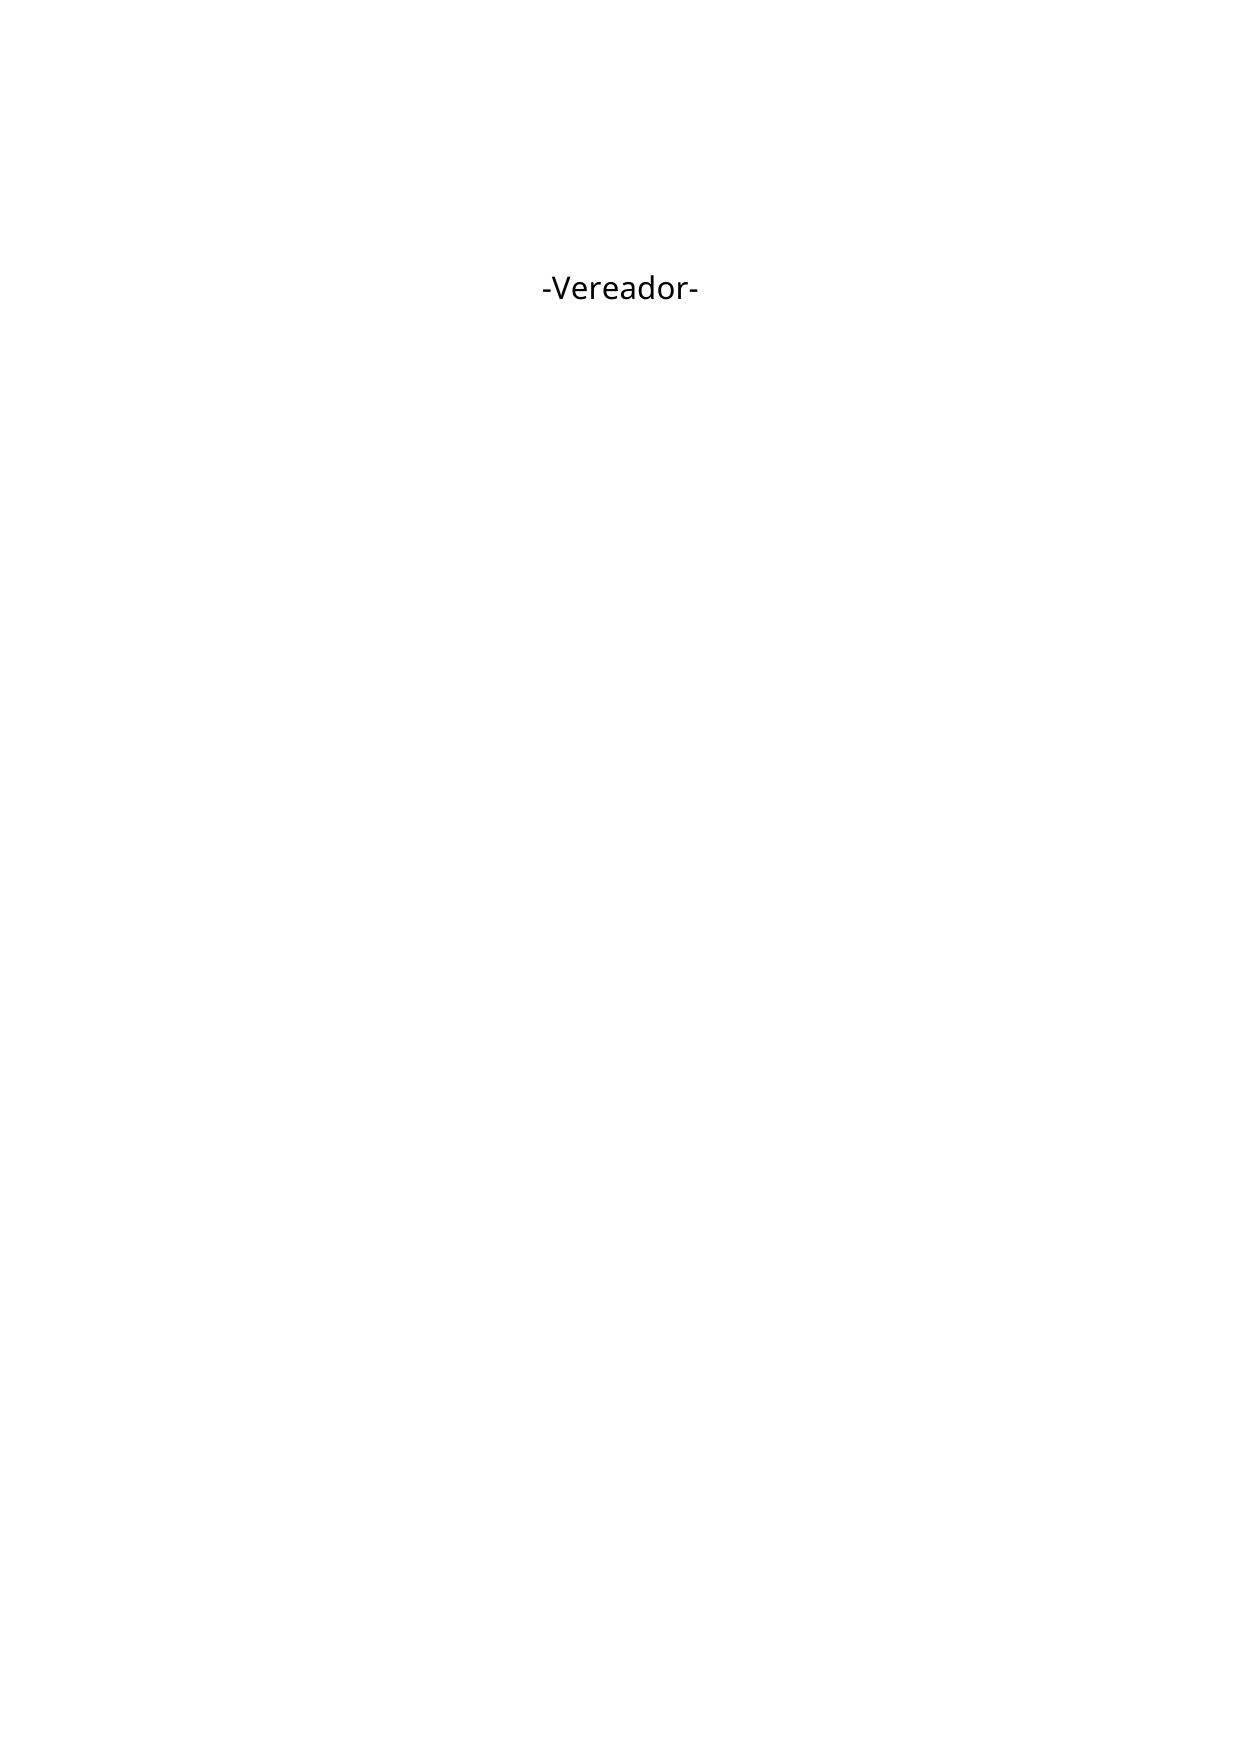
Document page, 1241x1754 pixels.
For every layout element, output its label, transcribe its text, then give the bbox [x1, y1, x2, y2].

title -Vereador- [177, 266, 1063, 308]
